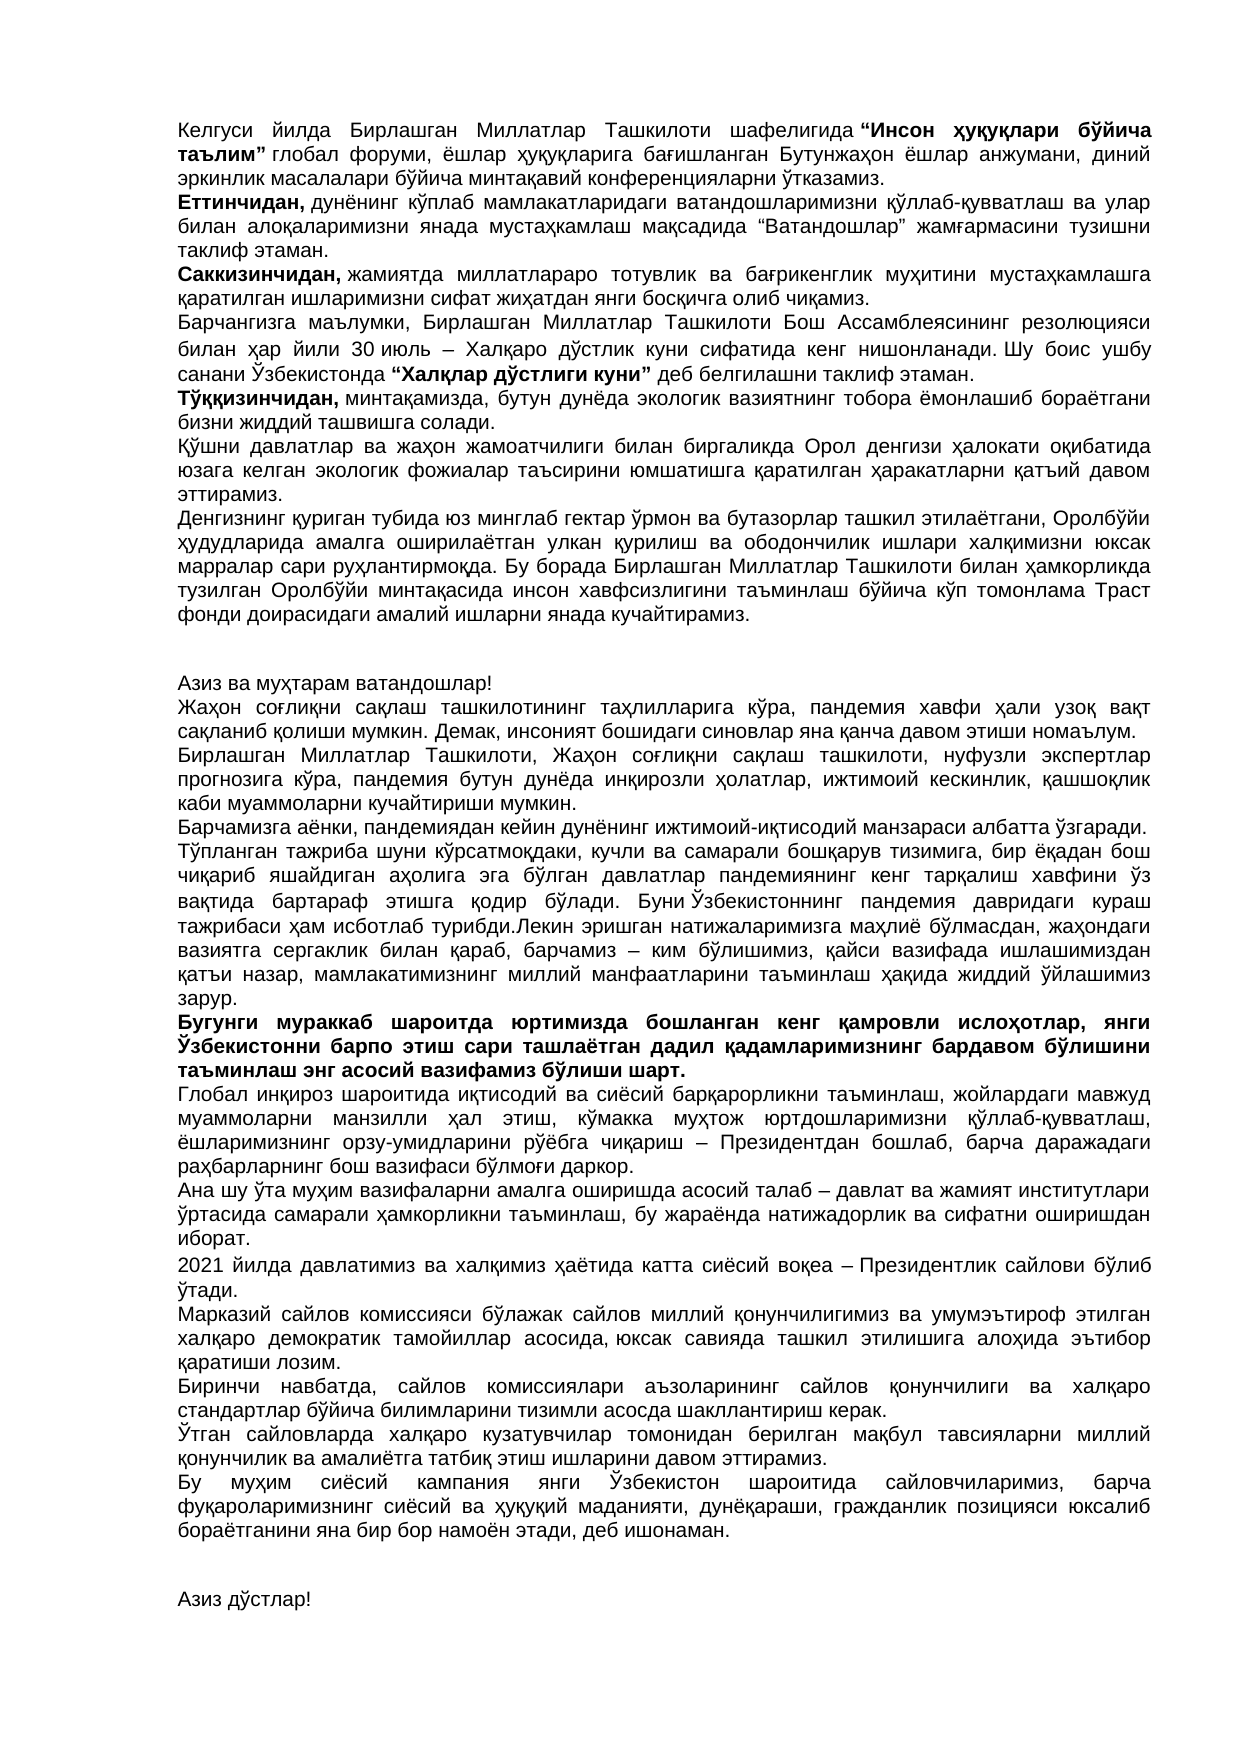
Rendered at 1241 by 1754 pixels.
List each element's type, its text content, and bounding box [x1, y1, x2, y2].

text Азиз ва муҳтарам ватандошлар! [177, 671, 1152, 695]
text Бугунги мураккаб шароитда юртимизда бошланган кенг қамровли ислоҳотлар, янги Ўзбекистонни барпо этиш сари ташлаётган дадил қадамларимизнинг бардавом бўлишини таъминлаш энг асосий вазифамиз бўлиши шарт. [177, 1010, 1152, 1082]
text 2021 йилда давлатимиз ва халқимиз ҳаётида катта сиёсий воқеа – Президентлик сайлови бўлиб ўтади. [177, 1250, 1152, 1302]
text Қўшни давлатлар ва жаҳон жамоатчилиги билан биргаликда Орол денгизи ҳалокати оқибатида юзага келган экологик фожиалар таъсирини юмшатишга қаратилган ҳаракатларни қатъий давом эттирамиз. [177, 434, 1152, 506]
text Глобал инқироз шароитида иқтисодий ва сиёсий барқарорликни таъминлаш, жойлардаги мавжуд муаммоларни манзилли ҳал этиш, кўмакка муҳтож юртдошларимизни қўллаб-қувватлаш, ёшларимизнинг орзу-умидларини рўёбга чиқариш – Президентдан бошлаб, барча даражадаги раҳбарларнинг бош вазифаси бўлмоғи даркор. [177, 1082, 1152, 1178]
text Келгуси йилда Бирлашган Миллатлар Ташкилоти шафелигида “Инсон ҳуқуқлари бўйича таълим” глобал форуми, ёшлар ҳуқуқларига бағишланган Бутунжаҳон ёшлар анжумани, диний эркинлик масалалари бўйича минтақавий конференцияларни ўтказамиз. [177, 118, 1152, 190]
text Азиз дўстлар! [177, 1587, 1152, 1611]
text Бирлашган Миллатлар Ташкилоти, Жаҳон соғлиқни сақлаш ташкилоти, нуфузли экспертлар прогнозига кўра, пандемия бутун дунёда инқирозли ҳолатлар, ижтимоий кескинлик, қашшоқлик каби муаммоларни кучайтириши мумкин. [177, 743, 1152, 814]
text Еттинчидан, дунёнинг кўплаб мамлакатларидаги ватандошларимизни қўллаб-қувватлаш ва улар билан алоқаларимизни янада мустаҳкамлаш мақсадида “Ватандошлар” жамғармасини тузишни таклиф этаман. [177, 190, 1152, 262]
text Барчамизга аёнки, пандемиядан кейин дунёнинг ижтимоий-иқтисодий манзараси албатта ўзгаради. [177, 814, 1152, 838]
text Барчангизга маълумки, Бирлашган Миллатлар Ташкилоти Бош Ассамблеясининг резолюцияси билан ҳар йили 30 июль – Халқаро дўстлик куни сифатида кенг нишонланади. Шу боис ушбу санани Ўзбекистонда “Халқлар дўстлиги куни” деб белгилашни таклиф этаман. [177, 310, 1152, 386]
text Ўтган сайловларда халқаро кузатувчилар томонидан берилган мақбул тавсияларни миллий қонунчилик ва амалиётга татбиқ этиш ишларини давом эттирамиз. [177, 1422, 1152, 1469]
text Бу муҳим сиёсий кампания янги Ўзбекистон шароитида сайловчиларимиз, барча фуқароларимизнинг сиёсий ва ҳуқуқий маданияти, дунёқараши, гражданлик позицияси юксалиб бораётганини яна бир бор намоён этади, деб ишонаман. [177, 1469, 1152, 1541]
text Ана шу ўта муҳим вазифаларни амалга оширишда асосий талаб – давлат ва жамият институтлари ўртасида самарали ҳамкорликни таъминлаш, бу жараёнда натижадорлик ва сифатни оширишдан иборат. [177, 1178, 1152, 1250]
text Саккизинчидан, жамиятда миллатлараро тотувлик ва бағрикенглик муҳитини мустаҳкамлашга қаратилган ишларимизни сифат жиҳатдан янги босқичга олиб чиқамиз. [177, 262, 1152, 310]
text Тўққизинчидан, минтақамизда, бутун дунёда экологик вазиятнинг тобора ёмонлашиб бораётгани бизни жиддий ташвишга солади. [177, 386, 1152, 434]
text Денгизнинг қуриган тубида юз минглаб гектар ўрмон ва бутазорлар ташкил этилаётгани, Оролбўйи ҳудудларида амалга оширилаётган улкан қурилиш ва ободончилик ишлари халқимизни юксак марралар сари руҳлантирмоқда. Бу борада Бирлашган Миллатлар Ташкилоти билан ҳамкорликда тузилган Оролбўйи минтақасида инсон хавфсизлигини таъминлаш бўйича кўп томонлама Траст фонди доирасидаги амалий ишларни янада кучайтирамиз. [177, 506, 1152, 625]
text Жаҳон соғлиқни сақлаш ташкилотининг таҳлилларига кўра, пандемия хавфи ҳали узоқ вақт сақланиб қолиши мумкин. Демак, инсоният бошидаги синовлар яна қанча давом этиши номаълум. [177, 695, 1152, 743]
text Тўпланган тажриба шуни кўрсатмоқдаки, кучли ва самарали бошқарув тизимига, бир ёқадан бош чиқариб яшайдиган аҳолига эга бўлган давлатлар пандемиянинг кенг тарқалиш хавфини ўз вақтида бартараф этишга қодир бўлади. Буни Ўзбекистоннинг пандемия давридаги кураш тажрибаси ҳам исботлаб турибди.Лекин эришган натижаларимизга маҳлиё бўлмасдан, жаҳондаги вазиятга сергаклик билан қараб, барчамиз – ким бўлишимиз, қайси вазифада ишлашимиздан қатъи назар, мамлакатимизнинг миллий манфаатларини таъминлаш ҳақида жиддий ўйлашимиз зарур. [177, 838, 1152, 1010]
text Марказий сайлов комиссияси бўлажак сайлов миллий қонунчилигимиз ва умумэътироф этилган халқаро демократик тамойиллар асосида, юксак савияда ташкил этилишига алоҳида эътибор қаратиши лозим. [177, 1302, 1152, 1374]
text Биринчи навбатда, сайлов комиссиялари аъзоларининг сайлов қонунчилиги ва халқаро стандартлар бўйича билимларини тизимли асосда шакллантириш керак. [177, 1374, 1152, 1422]
